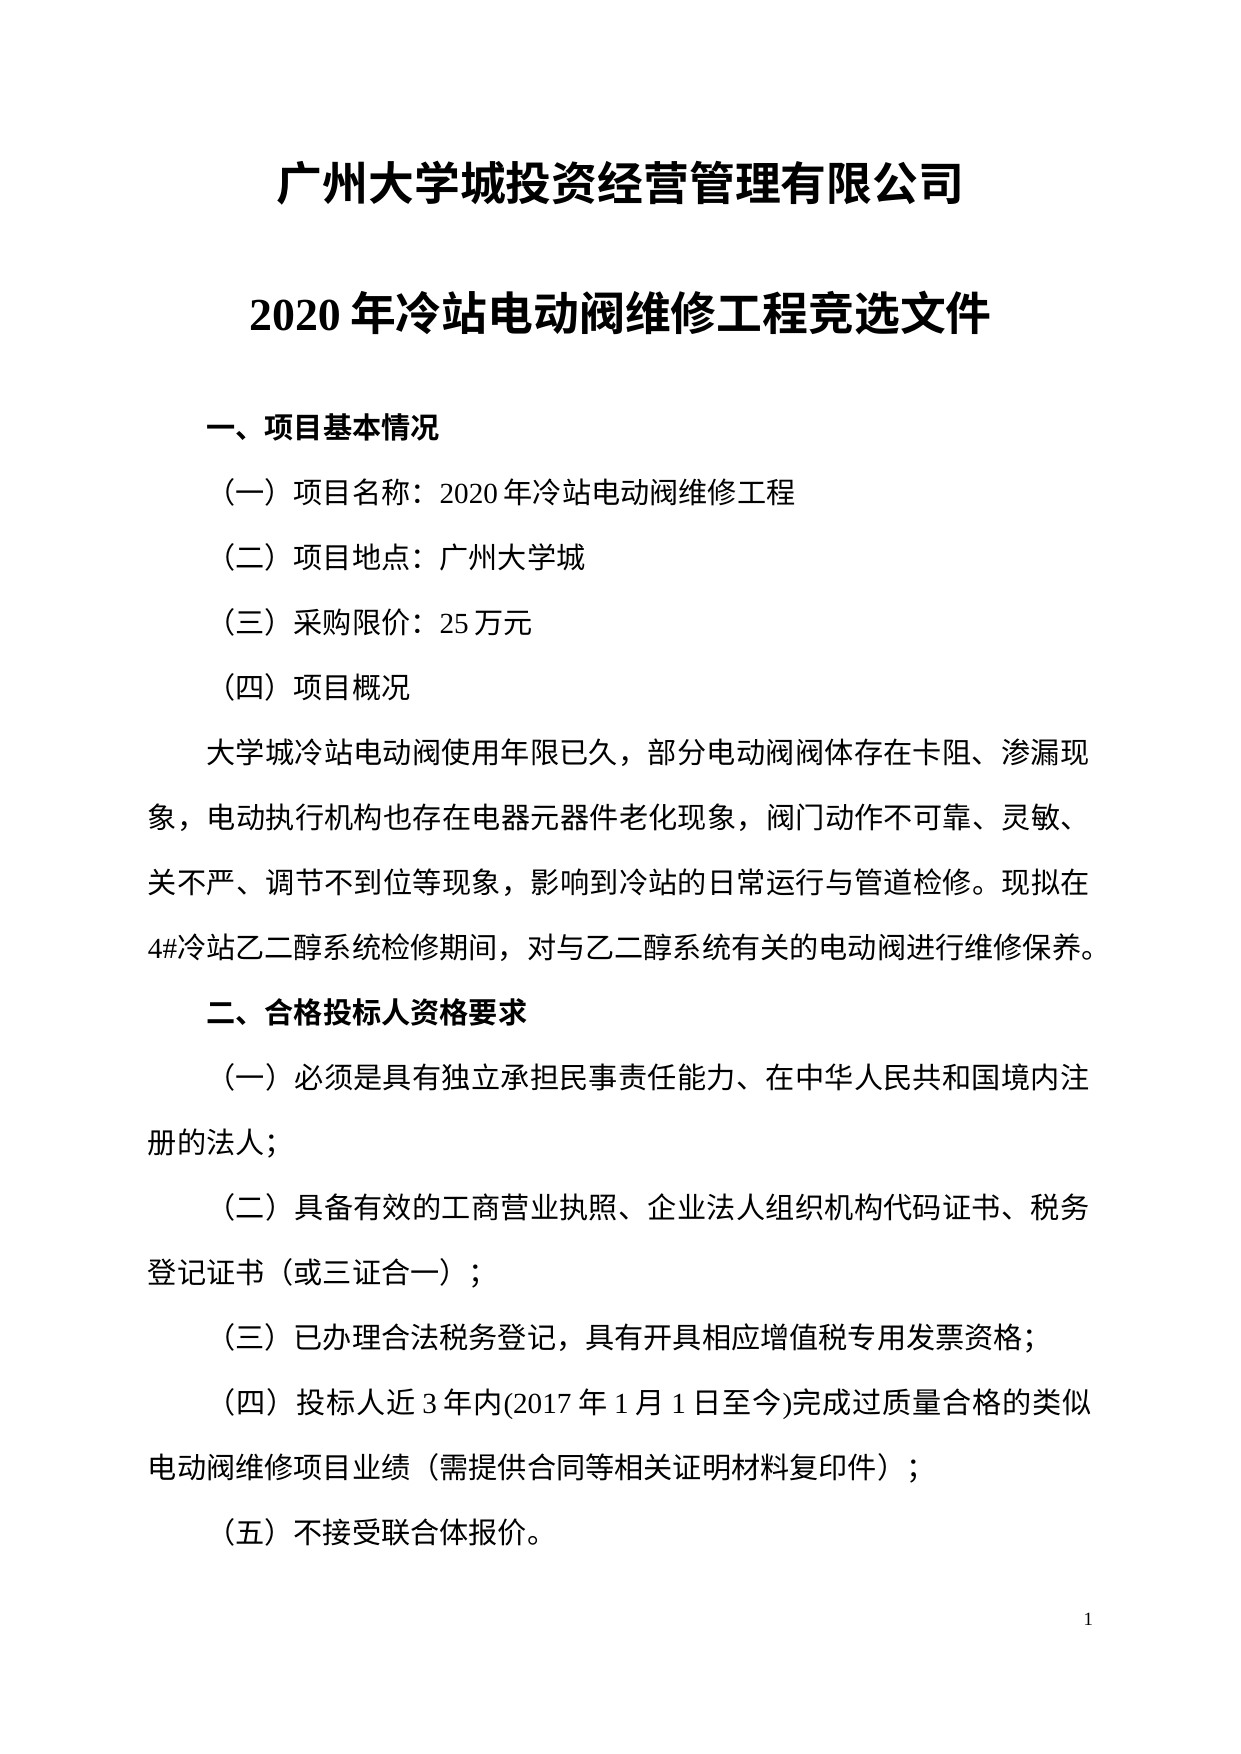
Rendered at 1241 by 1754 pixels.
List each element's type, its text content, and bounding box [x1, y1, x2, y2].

text 二、合格投标人资格要求 [148, 978, 1092, 1043]
text 2020年冷站电动阀维修工程竞选文件 [148, 262, 1092, 360]
text （一）必须是具有独立承担民事责任能力、在中华人民共和国境内注册的法人； [148, 1043, 1092, 1173]
text 广州大学城投资经营管理有限公司 [148, 132, 1092, 229]
text （二）项目地点：广州大学城 [148, 523, 1092, 588]
text （一）项目名称：2020年冷站电动阀维修工程 [148, 458, 1092, 523]
text （二）具备有效的工商营业执照、企业法人组织机构代码证书、税务登记证书（或三证合一）； [148, 1173, 1092, 1303]
text 大学城冷站电动阀使用年限已久，部分电动阀阀体存在卡阻、渗漏现象，电动执行机构也存在电器元器件老化现象，阀门动作不可靠、灵敏、关不严、调节不到位等现象，影响到冷站的日常运行与管道检修。现拟在4#冷站乙二醇系统检修期间，对与乙二醇系统有关的电动阀进行维修保养。 [148, 718, 1092, 978]
text （五）不接受联合体报价。 [148, 1498, 1092, 1563]
text （三）已办理合法税务登记，具有开具相应增值税专用发票资格； [148, 1303, 1092, 1368]
text （四）项目概况 [148, 653, 1092, 718]
text （四）投标人近3年内(2017年1月1日至今)完成过质量合格的类似电动阀维修项目业绩（需提供合同等相关证明材料复印件）； [148, 1368, 1092, 1498]
text 一、项目基本情况 [148, 393, 1092, 458]
text （三）采购限价：25万元 [148, 588, 1092, 653]
